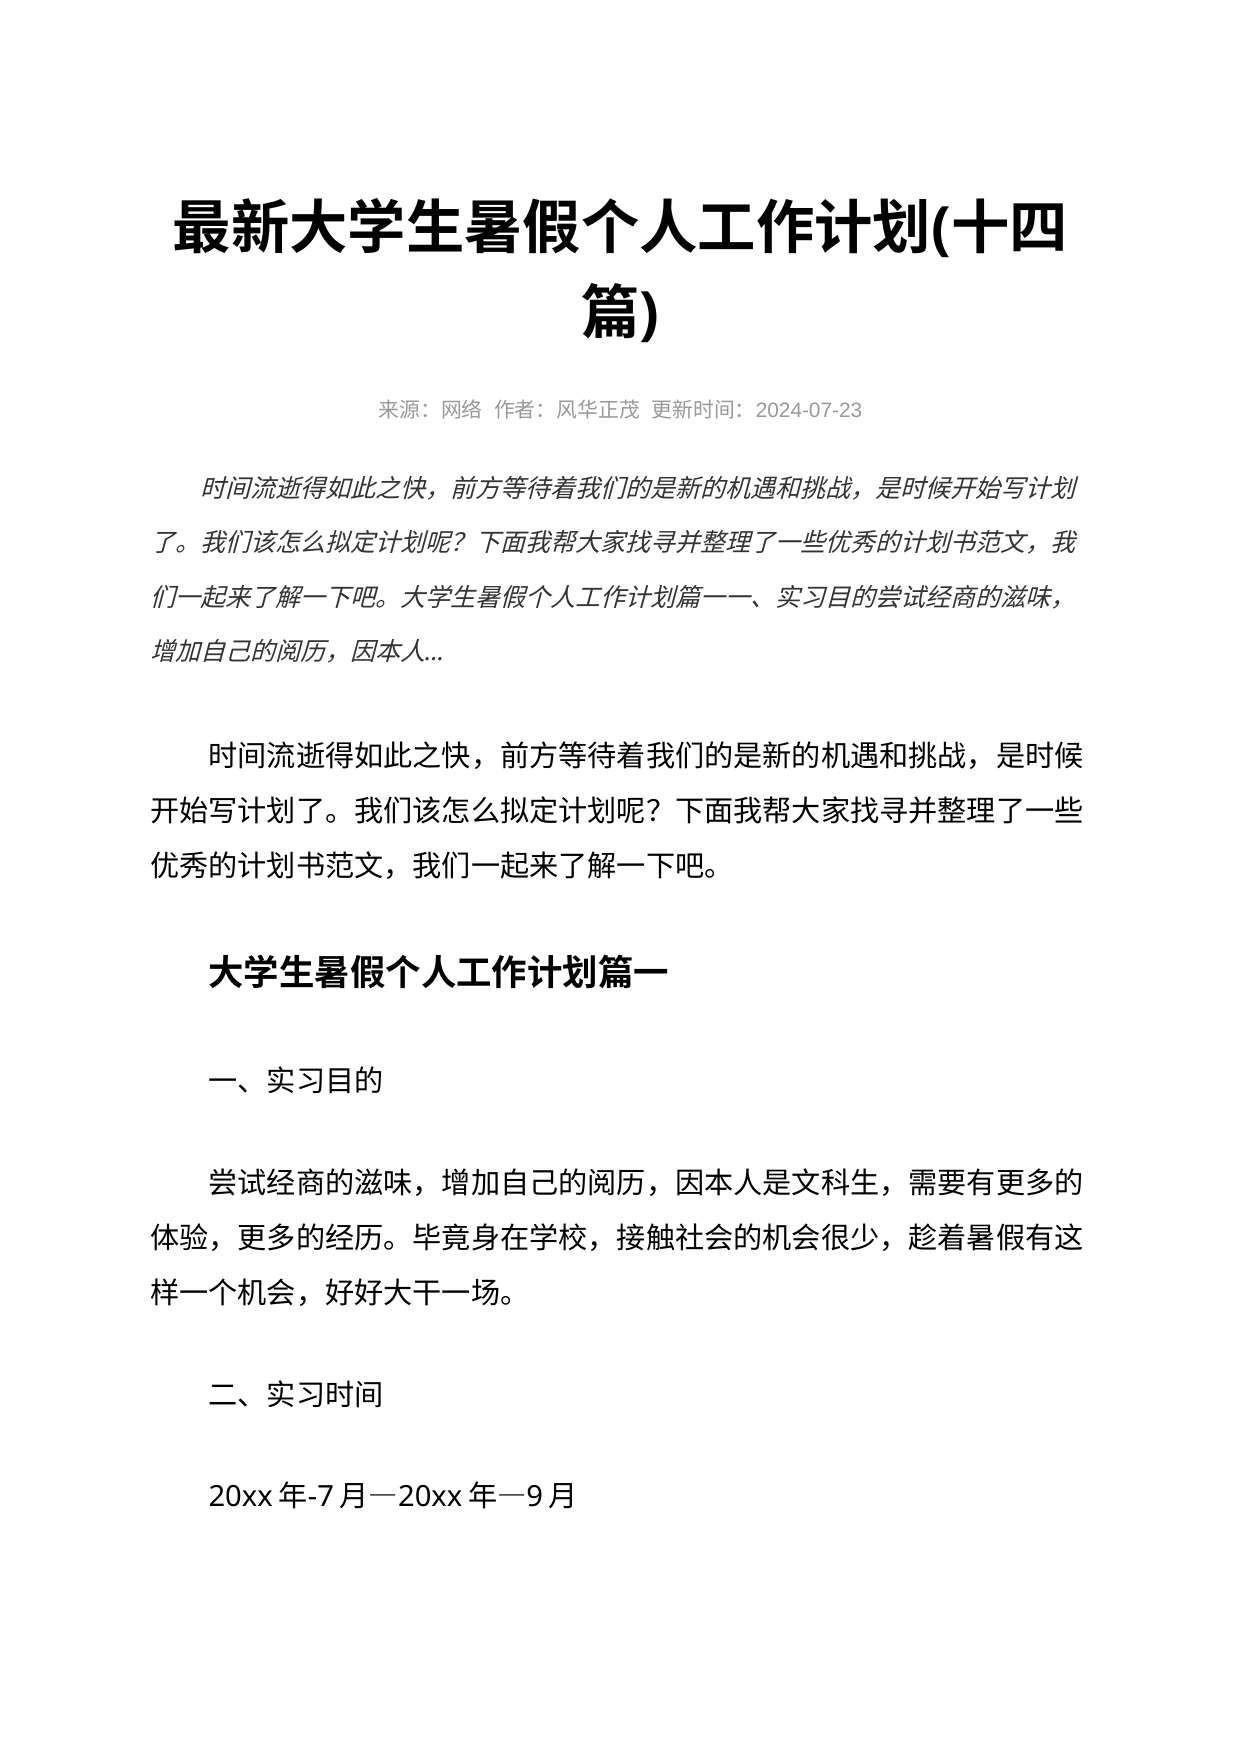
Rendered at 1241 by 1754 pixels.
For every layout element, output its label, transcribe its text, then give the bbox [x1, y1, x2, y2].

text 尝试经商的滋味，增加自己的阅历，因本人是文科生，需要有更多的体验，更多的经历。毕竟身在学校，接触社会的机会很少，趁着暑假有这样一个机会，好好大干一场。 [150, 1160, 1090, 1312]
text 二、实习时间 [150, 1371, 1090, 1413]
subtitle 最新大学生暑假个人工作计划(十四篇) [150, 181, 1090, 351]
text 一、实习目的 [150, 1058, 1090, 1100]
text 20xx年-7月—20xx年—9月 [150, 1473, 1090, 1515]
text 时间流逝得如此之快，前方等待着我们的是新的机遇和挑战，是时候开始写计划了。我们该怎么拟定计划呢？下面我帮大家找寻并整理了一些优秀的计划书范文，我们一起来了解一下吧。大学生暑假个人工作计划篇一一、实习目的尝试经商的滋味，增加自己的阅历，因本人... [150, 468, 1090, 668]
text 大学生暑假个人工作计划篇一 [150, 944, 1090, 996]
text 时间流逝得如此之快，前方等待着我们的是新的机遇和挑战，是时候开始写计划了。我们该怎么拟定计划呢？下面我帮大家找寻并整理了一些优秀的计划书范文，我们一起来了解一下吧。 [150, 733, 1090, 885]
text 来源：网络 作者：风华正茂 更新时间：2024-07-23 [150, 398, 1090, 422]
